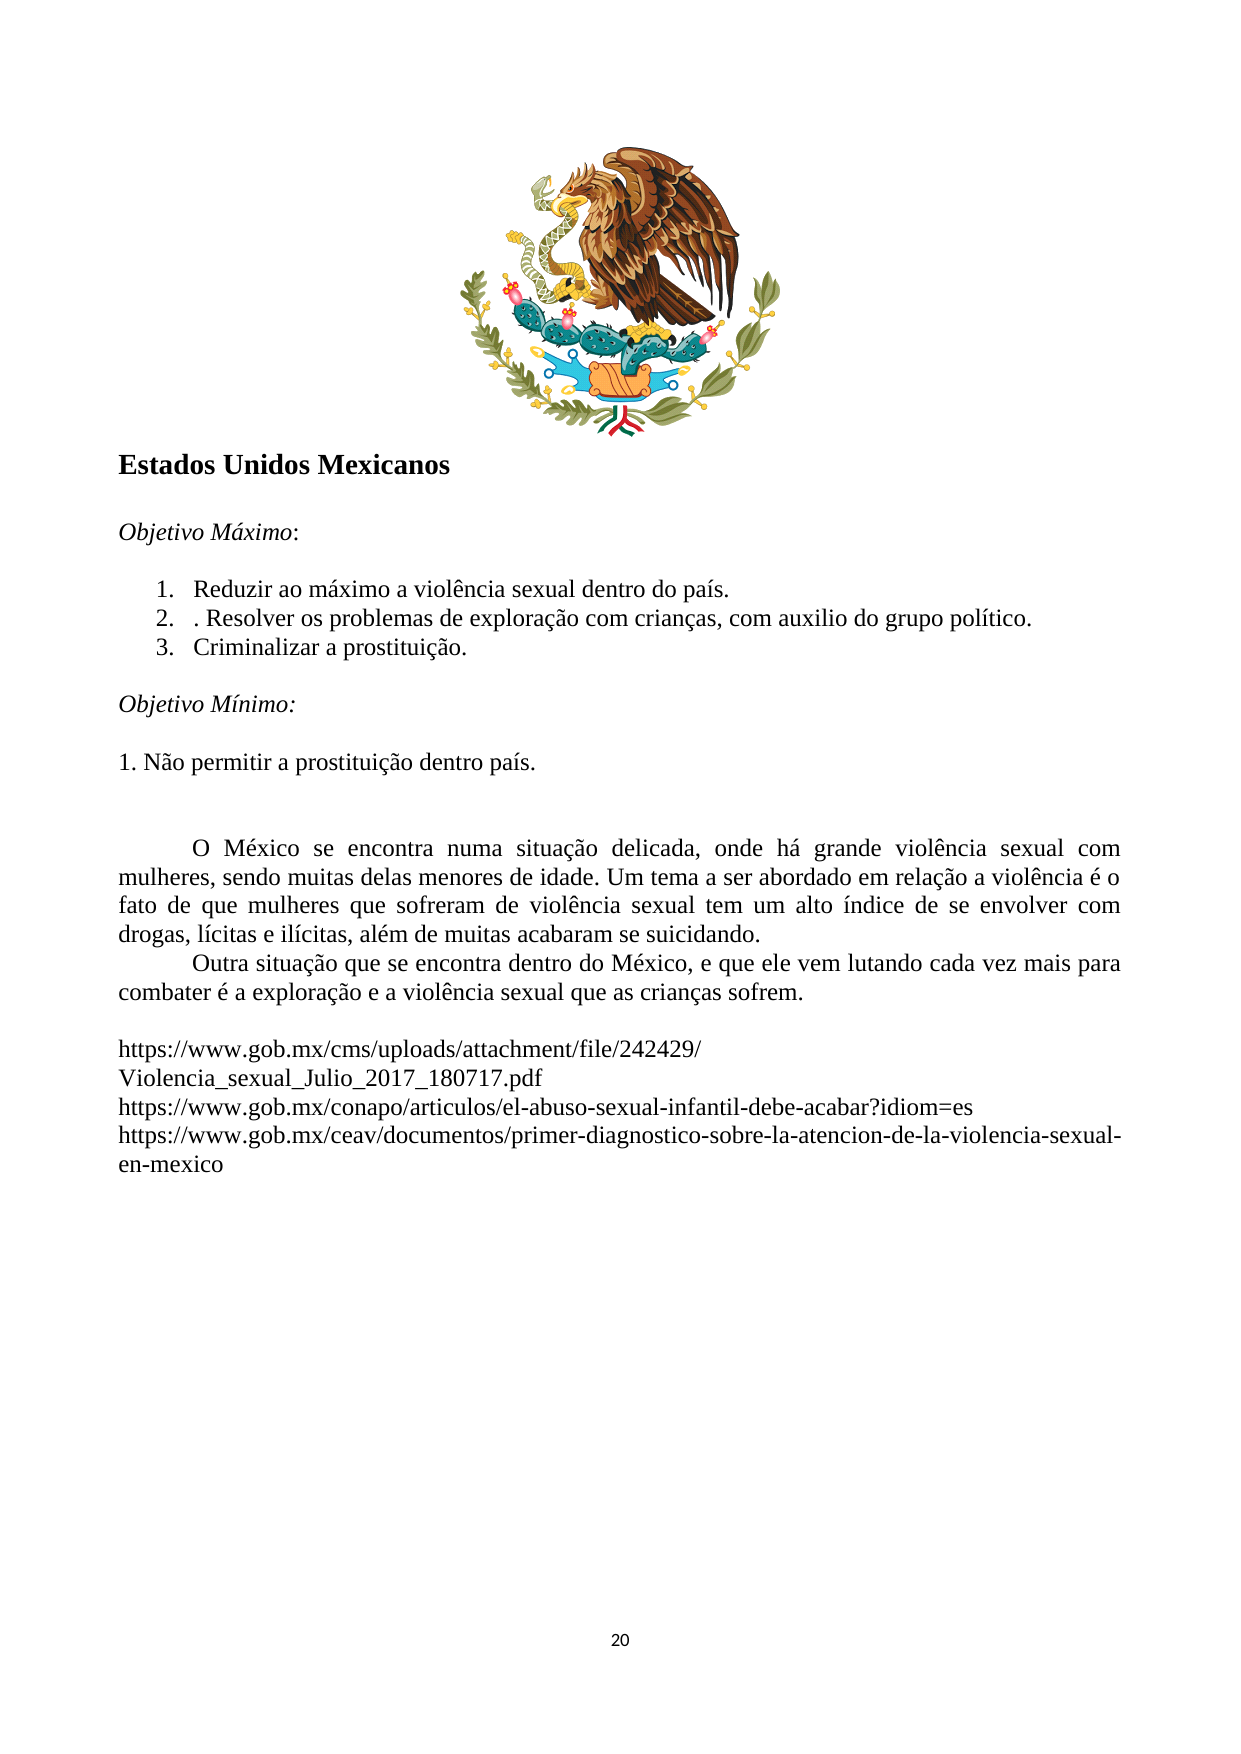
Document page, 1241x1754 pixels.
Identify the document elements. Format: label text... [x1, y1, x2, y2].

text O México se encontra numa situação delicada, onde há grande violência sexual com mulheres, sendo muitas delas menores de idade. Um tema a ser abordado em relação a violência é o fato de que mulheres que sofreram de violência sexual tem um alto índice de se envolver com drogas, lícitas e ilícitas, além de muitas acabaram se suicidando. [118, 833, 1122, 948]
text https://www.gob.mx/conapo/articulos/el-abuso-sexual-infantil-debe-acabar?idiom=es [118, 1092, 1122, 1121]
text Estados Unidos Mexicanos [118, 447, 1122, 480]
text 1. Não permitir a prostituição dentro país. [118, 747, 1122, 776]
list Reduzir ao máximo a violência sexual dentro do país. [156, 574, 1122, 603]
text Objetivo Mínimo: [118, 689, 1122, 718]
text https://www.gob.mx/cms/uploads/attachment/file/242429/Violencia_sexual_Julio_2017_180717.pdf [118, 1034, 1122, 1092]
list . Resolver os problemas de exploração com crianças, com auxilio do grupo político. [156, 603, 1122, 632]
list Criminalizar a prostituição. [156, 632, 1122, 661]
text Outra situação que se encontra dentro do México, e que ele vem lutando cada vez mais para combater é a exploração e a violência sexual que as crianças sofrem. [118, 948, 1122, 1006]
text Objetivo Máximo: [118, 517, 1122, 546]
text https://www.gob.mx/ceav/documentos/primer-diagnostico-sobre-la-atencion-de-la-violencia-sexual-en-mexico [118, 1121, 1122, 1178]
picture [460, 147, 780, 437]
